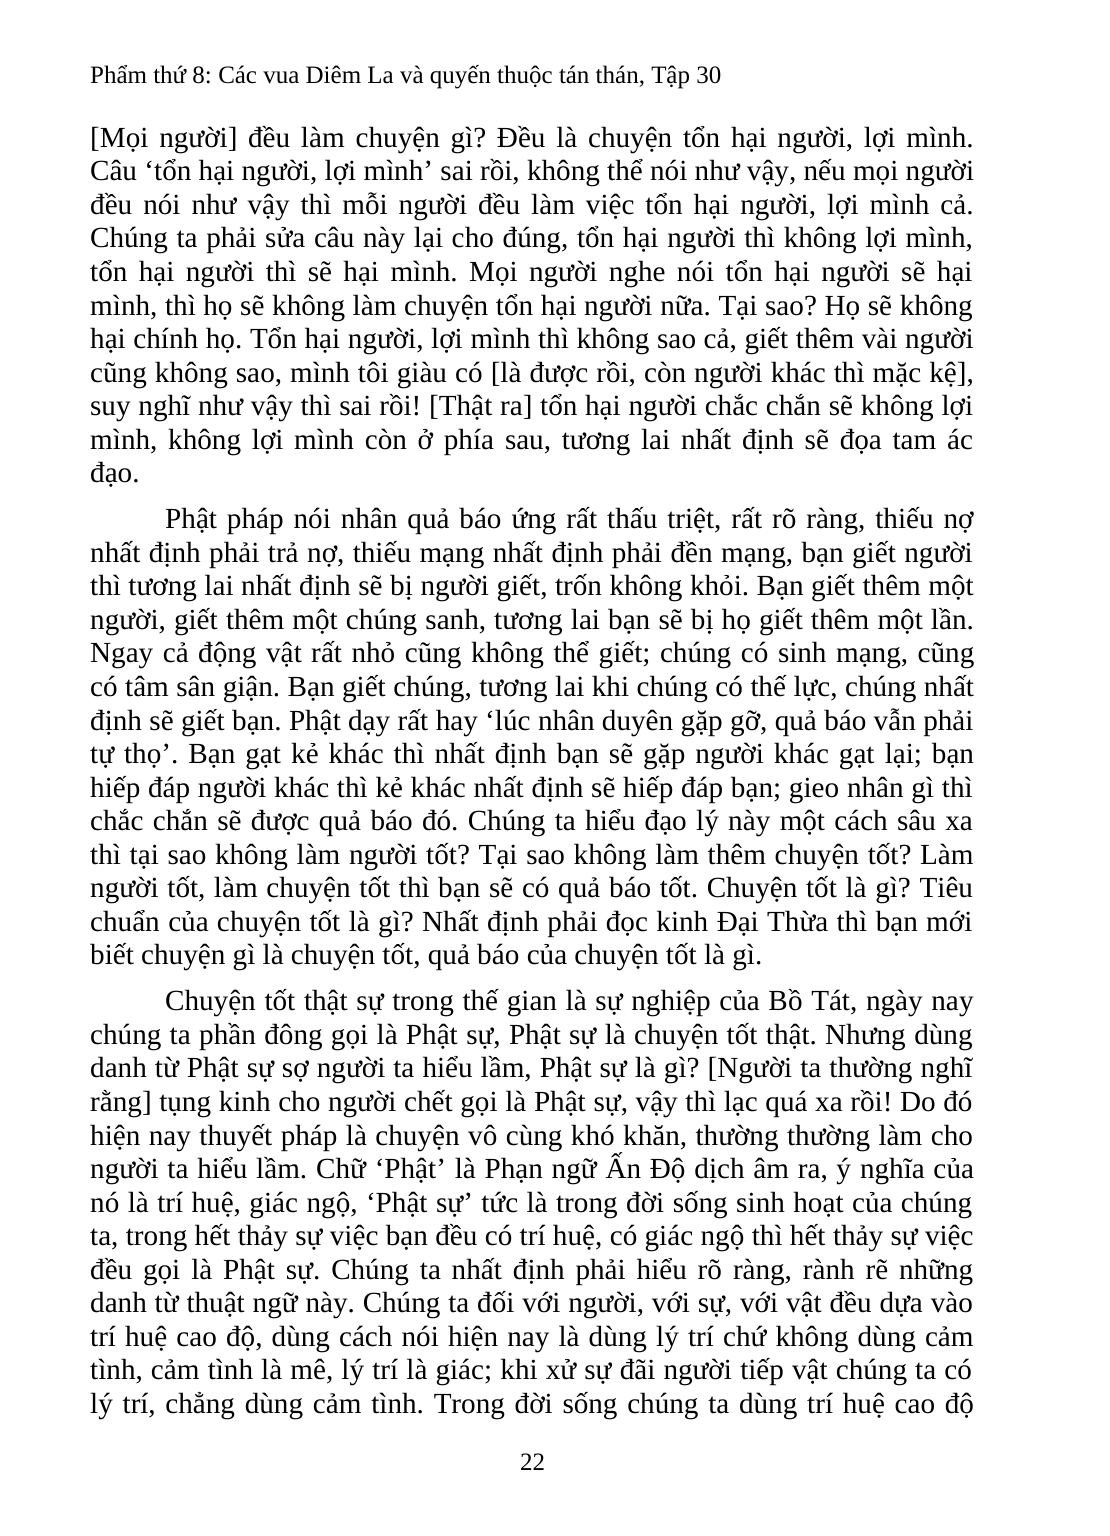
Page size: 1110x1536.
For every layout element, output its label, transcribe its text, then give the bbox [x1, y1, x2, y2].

text Phật pháp nói nhân quả báo ứng rất thấu triệt, rất rõ ràng, thiếu nợ nhất định phải trả nợ, thiếu mạng nhất định phải đền mạng, bạn giết người thì tương lai nhất định sẽ bị người giết, trốn không khỏi. Bạn giết thêm một người, giết thêm một chúng sanh, tương lai bạn sẽ bị họ giết thêm một lần. Ngay cả động vật rất nhỏ cũng không thể giết; chúng có sinh mạng, cũng có tâm sân giận. Bạn giết chúng, tương lai khi chúng có thế lực, chúng nhất định sẽ giết bạn. Phật dạy rất hay ‘lúc nhân duyên gặp gỡ, quả báo vẫn phải tự thọ’. Bạn gạt kẻ khác thì nhất định bạn sẽ gặp người khác gạt lại; bạn hiếp đáp người khác thì kẻ khác nhất định sẽ hiếp đáp bạn; gieo nhân gì thì chắc chắn sẽ được quả báo đó. Chúng ta hiểu đạo lý này một cách sâu xa thì tại sao không làm người tốt? Tại sao không làm thêm chuyện tốt? Làm người tốt, làm chuyện tốt thì bạn sẽ có quả báo tốt. Chuyện tốt là gì? Tiêu chuẩn của chuyện tốt là gì? Nhất định phải đọc kinh Đại Thừa thì bạn mới biết chuyện gì là chuyện tốt, quả báo của chuyện tốt là gì. [90, 501, 975, 971]
